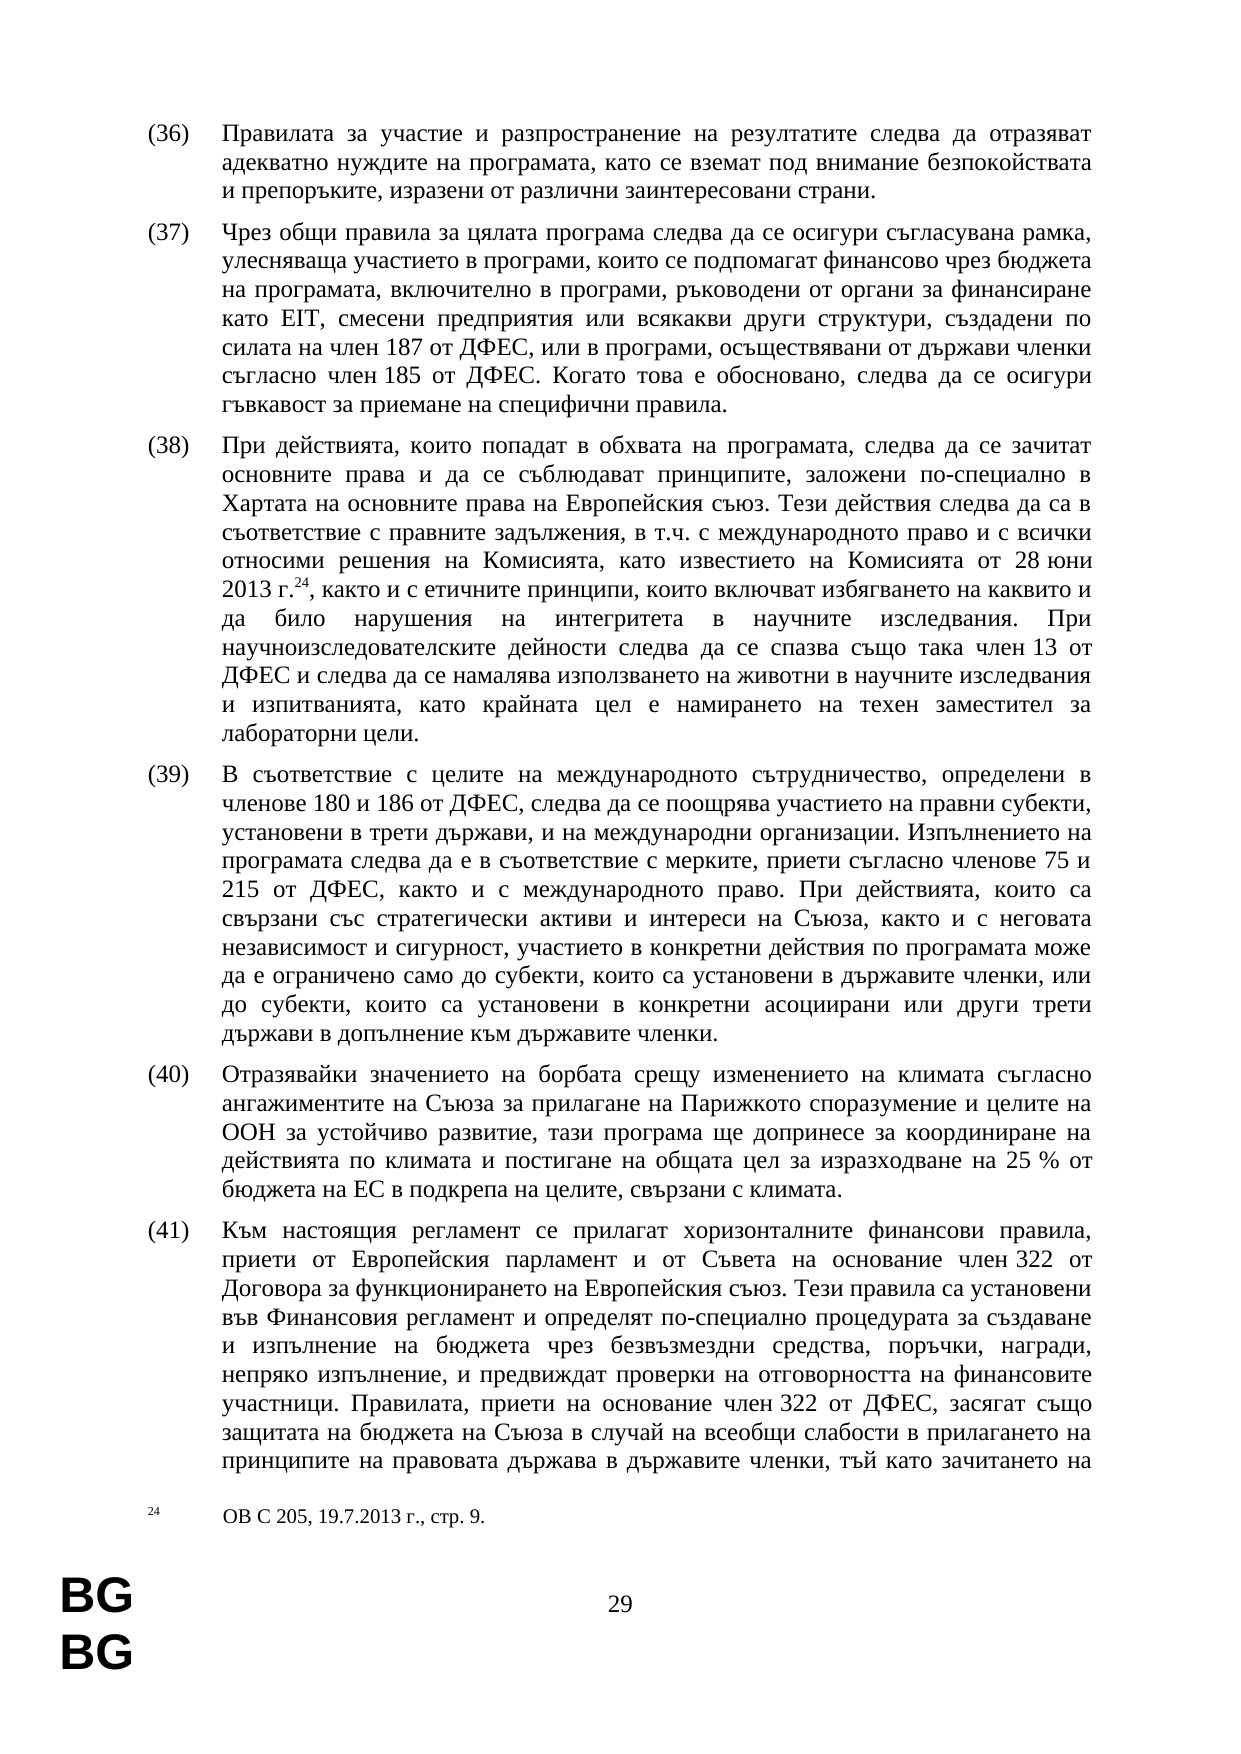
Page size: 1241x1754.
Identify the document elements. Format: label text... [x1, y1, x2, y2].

text Правилата за участие и разпространение на резултатите следва да отразяват адекватно нуждите на програмата, като се вземат под внимание безпокойствата и препоръките, изразени от различни заинтересовани страни. [148, 118, 1092, 204]
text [148, 1216, 1092, 1474]
text В съответствие с целите на международното сътрудничество, определени в членове 180 и 186 от ДФЕС, следва да се поощрява участието на правни субекти, установени в трети държави, и на международни организации. Изпълнението на програмата следва да е в съответствие с мерките, приети съгласно членове 75 и 215 от ДФЕС, както и с международното право. При действията, които са свързани със стратегически активи и интереси на Съюза, както и с неговата независимост и сигурност, участието в конкретни действия по програмата може да е ограничено само до субекти, които са установени в държавите членки, или до субекти, които са установени в конкретни асоциирани или други трети държави в допълнение към държавите членки. [148, 759, 1092, 1047]
text При действията, които попадат в обхвата на програмата, следва да се зачитат основните права и да се съблюдават принципите, заложени по-специално в Хартата на основните права на Европейския съюз. Тези действия следва да са в съответствие с правните задължения, в т.ч. с международното право и с всички относими решения на Комисията, като известието на Комисията от 28 юни 2013 г., както и с етичните принципи, които включват избягването на каквито и да било нарушения на интегритета в научните изследвания. При научноизследователските дейности следва да се спазва също така член 13 от ДФЕС и следва да се намалява използването на животни в научните изследвания и изпитванията, като крайната цел е намирането на техен заместител за лабораторни цели. [148, 431, 1092, 747]
text Чрез общи правила за цялата програма следва да се осигури съгласувана рамка, улесняваща участието в програми, които се подпомагат финансово чрез бюджета на програмата, включително в програми, ръководени от органи за финансиране като EIT, смесени предприятия или всякакви други структури, създадени по силата на член 187 от ДФЕС, или в програми, осъществявани от държави членки съгласно член 185 от ДФЕС. Когато това е обосновано, следва да се осигури гъвкавост за приемане на специфични правила. [148, 217, 1092, 418]
text Отразявайки значението на борбата срещу изменението на климата съгласно ангажиментите на Съюза за прилагане на Парижкото споразумение и целите на ООН за устойчиво развитие, тази програма ще допринесе за координиране на действията по климата и постигане на общата цел за изразходване на 25 % от бюджета на ЕС в подкрепа на целите, свързани с климата. [148, 1059, 1092, 1203]
